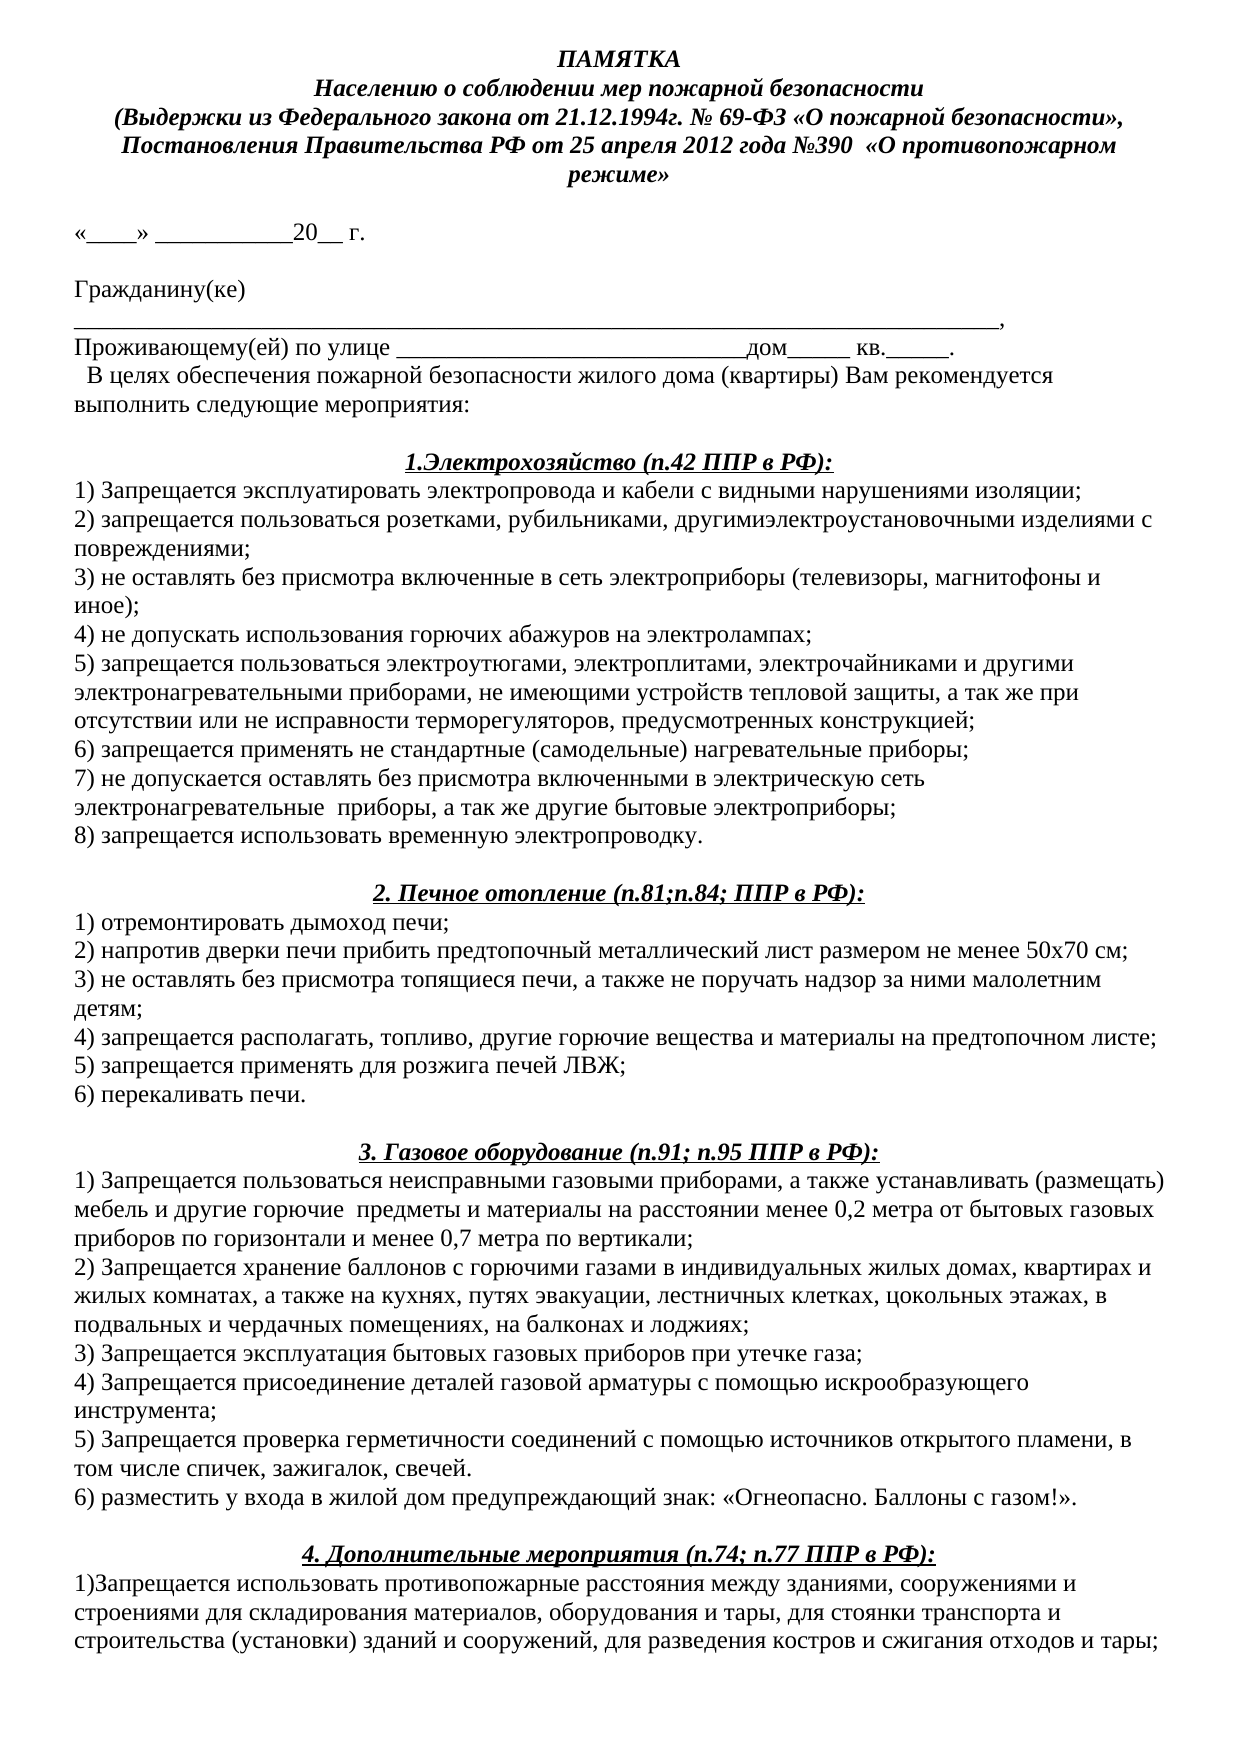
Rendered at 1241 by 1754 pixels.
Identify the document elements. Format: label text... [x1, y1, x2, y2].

text 6) разместить у входа в жилой дом предупреждающий знак: «Огнеопасно. Баллоны с газом!». [74, 1482, 1167, 1511]
text 2) напротив дверки печи прибить предтопочный металлический лист размером не менее 50х70 см; [74, 936, 1167, 964]
text 1.Электрохозяйство (п.42 ППР в РФ): [74, 447, 1167, 476]
text 2) Запрещается хранение баллонов с горючими газами в индивидуальных жилых домах, квартирах и жилых комнатах, а также на кухнях, путях эвакуации, лестничных клетках, цокольных этажах, в подвальных и чердачных помещениях, на балконах и лоджиях; [74, 1252, 1167, 1338]
text 2) запрещается пользоваться розетками, рубильниками, другимиэлектроустановочными изделиями с повреждениями; [74, 504, 1167, 562]
text Населению о соблюдении мер пожарной безопасности [74, 73, 1167, 102]
text 3) не оставлять без присмотра топящиеся печи, а также не поручать надзор за ними малолетним детям; [74, 964, 1167, 1022]
text 6) запрещается применять не стандартные (самодельные) нагревательные приборы; [74, 734, 1167, 763]
text 5) Запрещается проверка герметичности соединений с помощью источников открытого пламени, в том числе спичек, зажигалок, свечей. [74, 1424, 1167, 1482]
text 3. Газовое оборудование (п.91; п.95 ППР в РФ): [74, 1137, 1167, 1166]
text 3) не оставлять без присмотра включенные в сеть электроприборы (телевизоры, магнитофоны и иное); [74, 562, 1167, 619]
text 4. Дополнительные мероприятия (п.74; п.77 ППР в РФ): [74, 1539, 1167, 1568]
text 5) запрещается пользоваться электроутюгами, электроплитами, электрочайниками и другими электронагревательными приборами, не имеющими устройств тепловой защиты, а так же при отсутствии или не исправности терморегуляторов, предусмотренных конструкцией; [74, 648, 1167, 734]
text 8) запрещается использовать временную электропроводку. [74, 821, 1167, 849]
text 5) запрещается применять для розжига печей ЛВЖ; [74, 1051, 1167, 1079]
text 1) отремонтировать дымоход печи; [74, 907, 1167, 936]
text Гражданину(ке) __________________________________________________________________________, [74, 274, 1167, 332]
text 4) Запрещается присоединение деталей газовой арматуры с помощью искрообразующего инструмента; [74, 1367, 1167, 1424]
text 1) Запрещается пользоваться неисправными газовыми приборами, а также устанавливать (размещать) мебель и другие горючие предметы и материалы на расстоянии менее 0,2 метра от бытовых газовых приборов по горизонтали и менее 0,7 метра по вертикали; [74, 1166, 1167, 1252]
text «____» ___________20__ г. [74, 217, 1167, 246]
text 7) не допускается оставлять без присмотра включенными в электрическую сеть электронагревательные приборы, а так же другие бытовые электроприборы; [74, 763, 1167, 821]
text 2. Печное отопление (п.81;п.84; ППР в РФ): [74, 878, 1167, 907]
text 4) не допускать использования горючих абажуров на электролампах; [74, 619, 1167, 648]
text 3) Запрещается эксплуатация бытовых газовых приборов при утечке газа; [74, 1338, 1167, 1367]
text ПАМЯТКА [74, 44, 1167, 73]
text Проживающему(ей) по улице ____________________________дом_____ кв._____. [74, 332, 1167, 361]
text 1) Запрещается эксплуатировать электропровода и кабели с видными нарушениями изоляции; [74, 476, 1167, 504]
text 6) перекаливать печи. [74, 1079, 1167, 1108]
text 1)Запрещается использовать противопожарные расстояния между зданиями, сооружениями и строениями для складирования материалов, оборудования и тары, для стоянки транспорта и строительства (установки) зданий и сооружений, для разведения костров и сжигания отходов и тары; [74, 1568, 1167, 1654]
text В целях обеспечения пожарной безопасности жилого дома (квартиры) Вам рекомендуется выполнить следующие мероприятия: [74, 361, 1167, 418]
text (Выдержки из Федерального закона от 21.12.1994г. № 69-ФЗ «О пожарной безопасности», Постановления Правительства РФ от 25 апреля 2012 года №390 «О противопожарном режиме» [74, 102, 1167, 188]
text 4) запрещается располагать, топливо, другие горючие вещества и материалы на предтопочном листе; [74, 1022, 1167, 1051]
